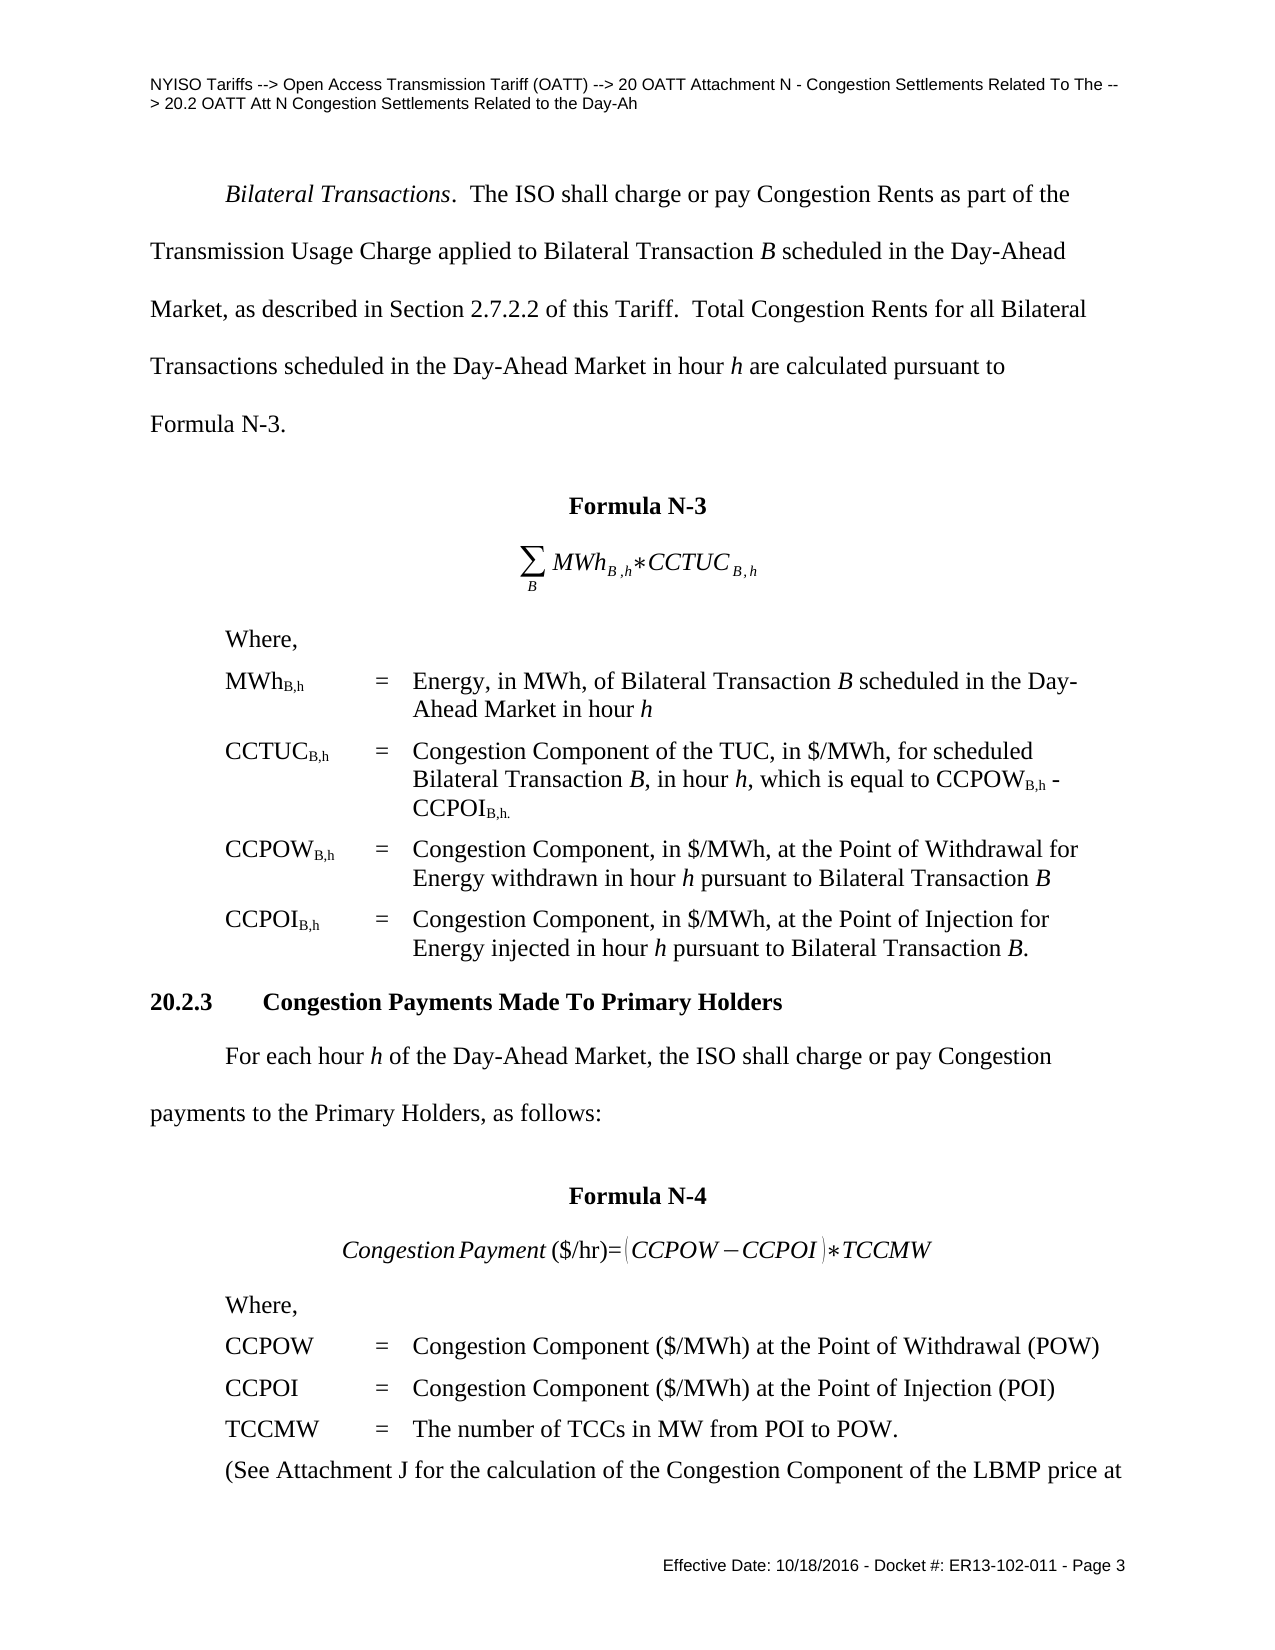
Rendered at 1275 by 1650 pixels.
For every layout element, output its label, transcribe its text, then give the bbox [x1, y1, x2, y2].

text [150, 1455, 1125, 1484]
text Bilateral Transactions. The ISO shall charge or pay Congestion Rents as part of the Transmission Usage Charge applied to Bilateral Transaction B scheduled in the Day-Ahead Market, as described in Section 2.7.2.2 of this Tariff. Total Congestion Rents for all Bilateral [150, 179, 1125, 322]
text Where, [225, 624, 1125, 653]
text CCPOI = Congestion Component ($/MWh) at the Point of Injection (POI) [225, 1373, 1125, 1401]
text CCPOIB,h = Congestion Component, in $/MWh, at the Point of Injection for Energy injected in hour h pursuant to Bilateral Transaction B. [225, 904, 1125, 962]
text CCPOWB,h = Congestion Component, in $/MWh, at the Point of Withdrawal for Energy withdrawn in hour h pursuant to Bilateral Transaction B [225, 834, 1125, 892]
subtitle 20.2.3 Congestion Payments Made To Primary Holders [150, 987, 1059, 1016]
text TCCMW = The number of TCCs in MW from POI to POW. [225, 1414, 1125, 1443]
text Formula N-3 [150, 491, 1125, 520]
text For each hour h of the Day-Ahead Market, the ISO shall charge or pay Congestion payments to the Primary Holders, as follows: [150, 1041, 1125, 1127]
text Where, [225, 1290, 1125, 1319]
text Transactions scheduled in the Day-Ahead Market in hour h are calculated pursuant to Formula N-3. [150, 351, 1125, 437]
text Formula N-4 [150, 1181, 1125, 1209]
text CCTUCB,h = Congestion Component of the TUC, in $/MWh, for scheduled Bilateral Transaction B, in hour h, which is equal to CCPOWB,h - CCPOIB,h. [225, 736, 1125, 822]
text CCPOW = Congestion Component ($/MWh) at the Point of Withdrawal (POW) [225, 1331, 1125, 1360]
text MWhB,h = Energy, in MWh, of Bilateral Transaction B scheduled in the Day-Ahead Market in hour h [225, 666, 1125, 723]
